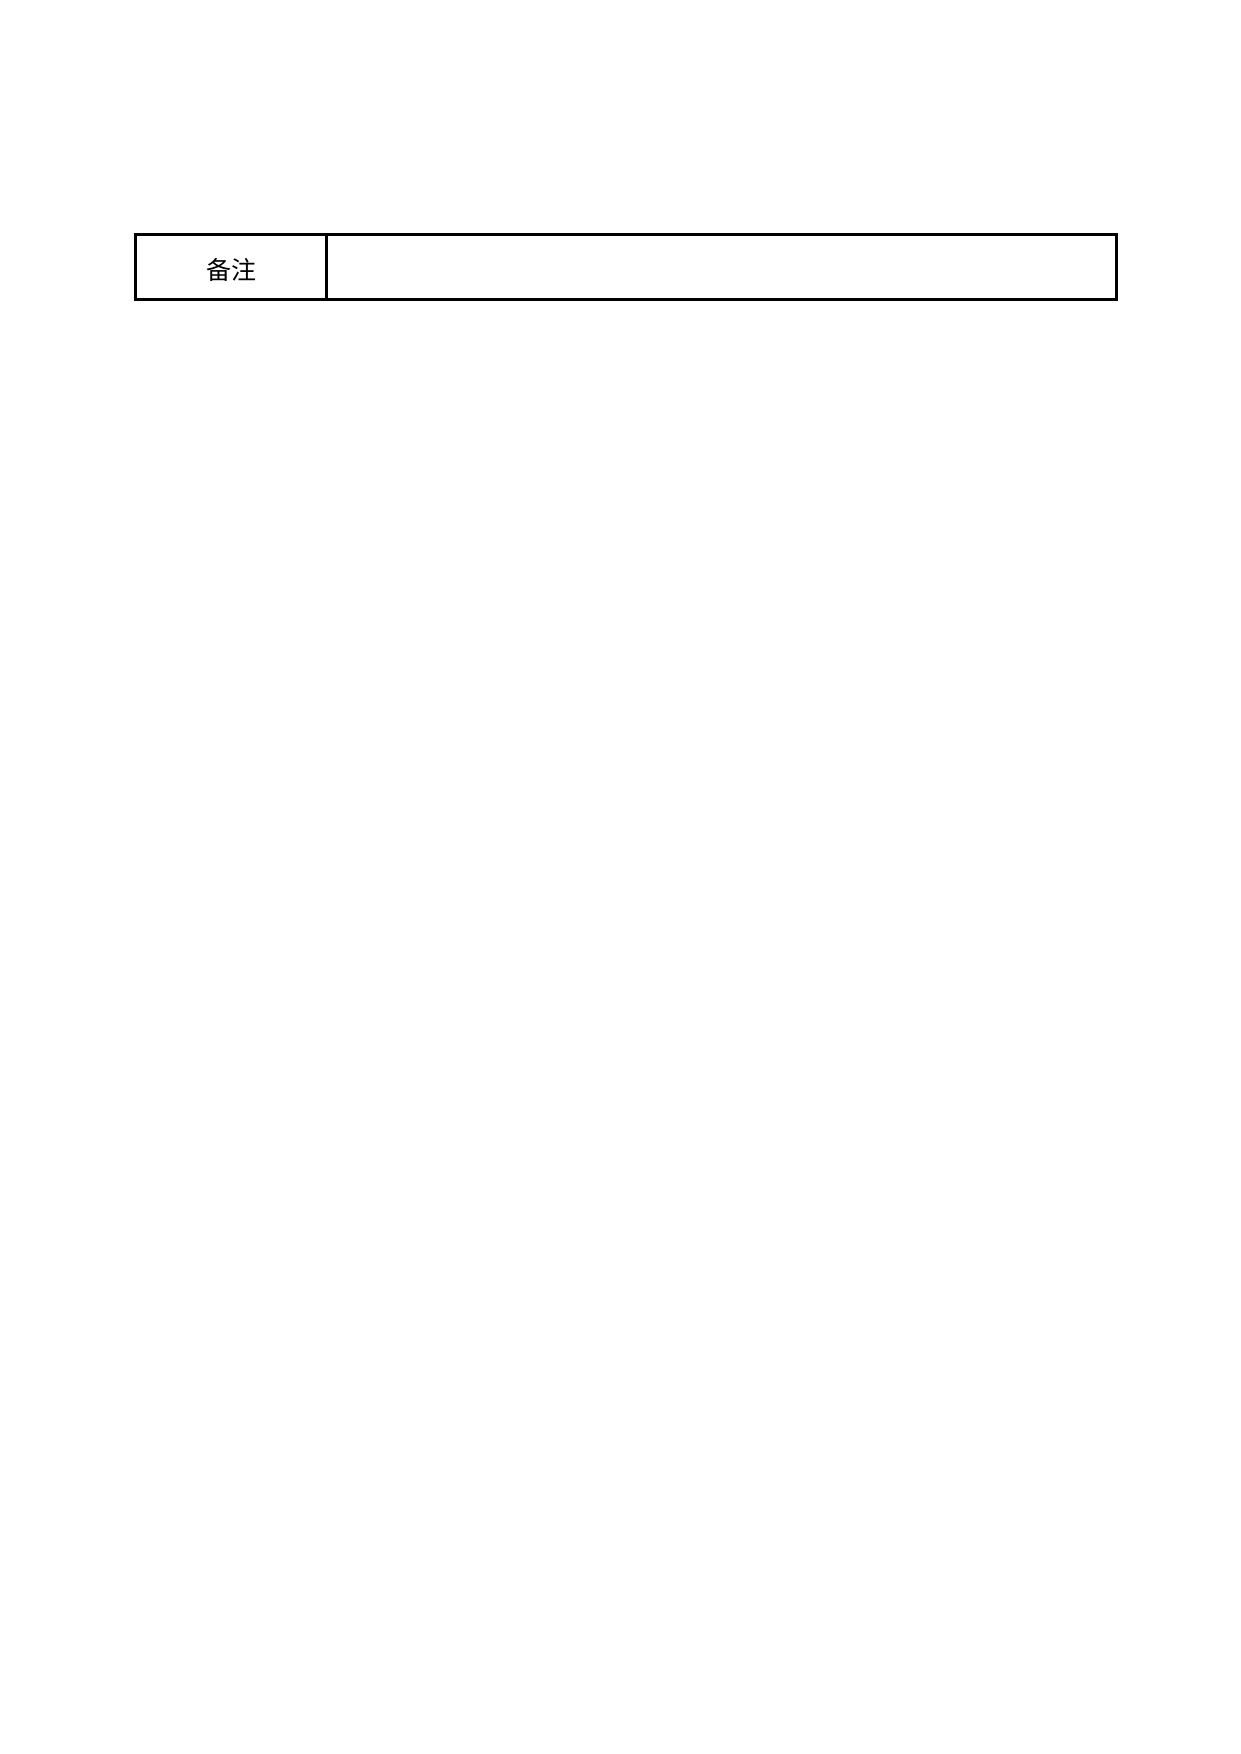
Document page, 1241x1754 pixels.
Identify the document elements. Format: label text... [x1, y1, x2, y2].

table_cell 备注 [137, 236, 325, 298]
table_cell [328, 236, 1115, 298]
